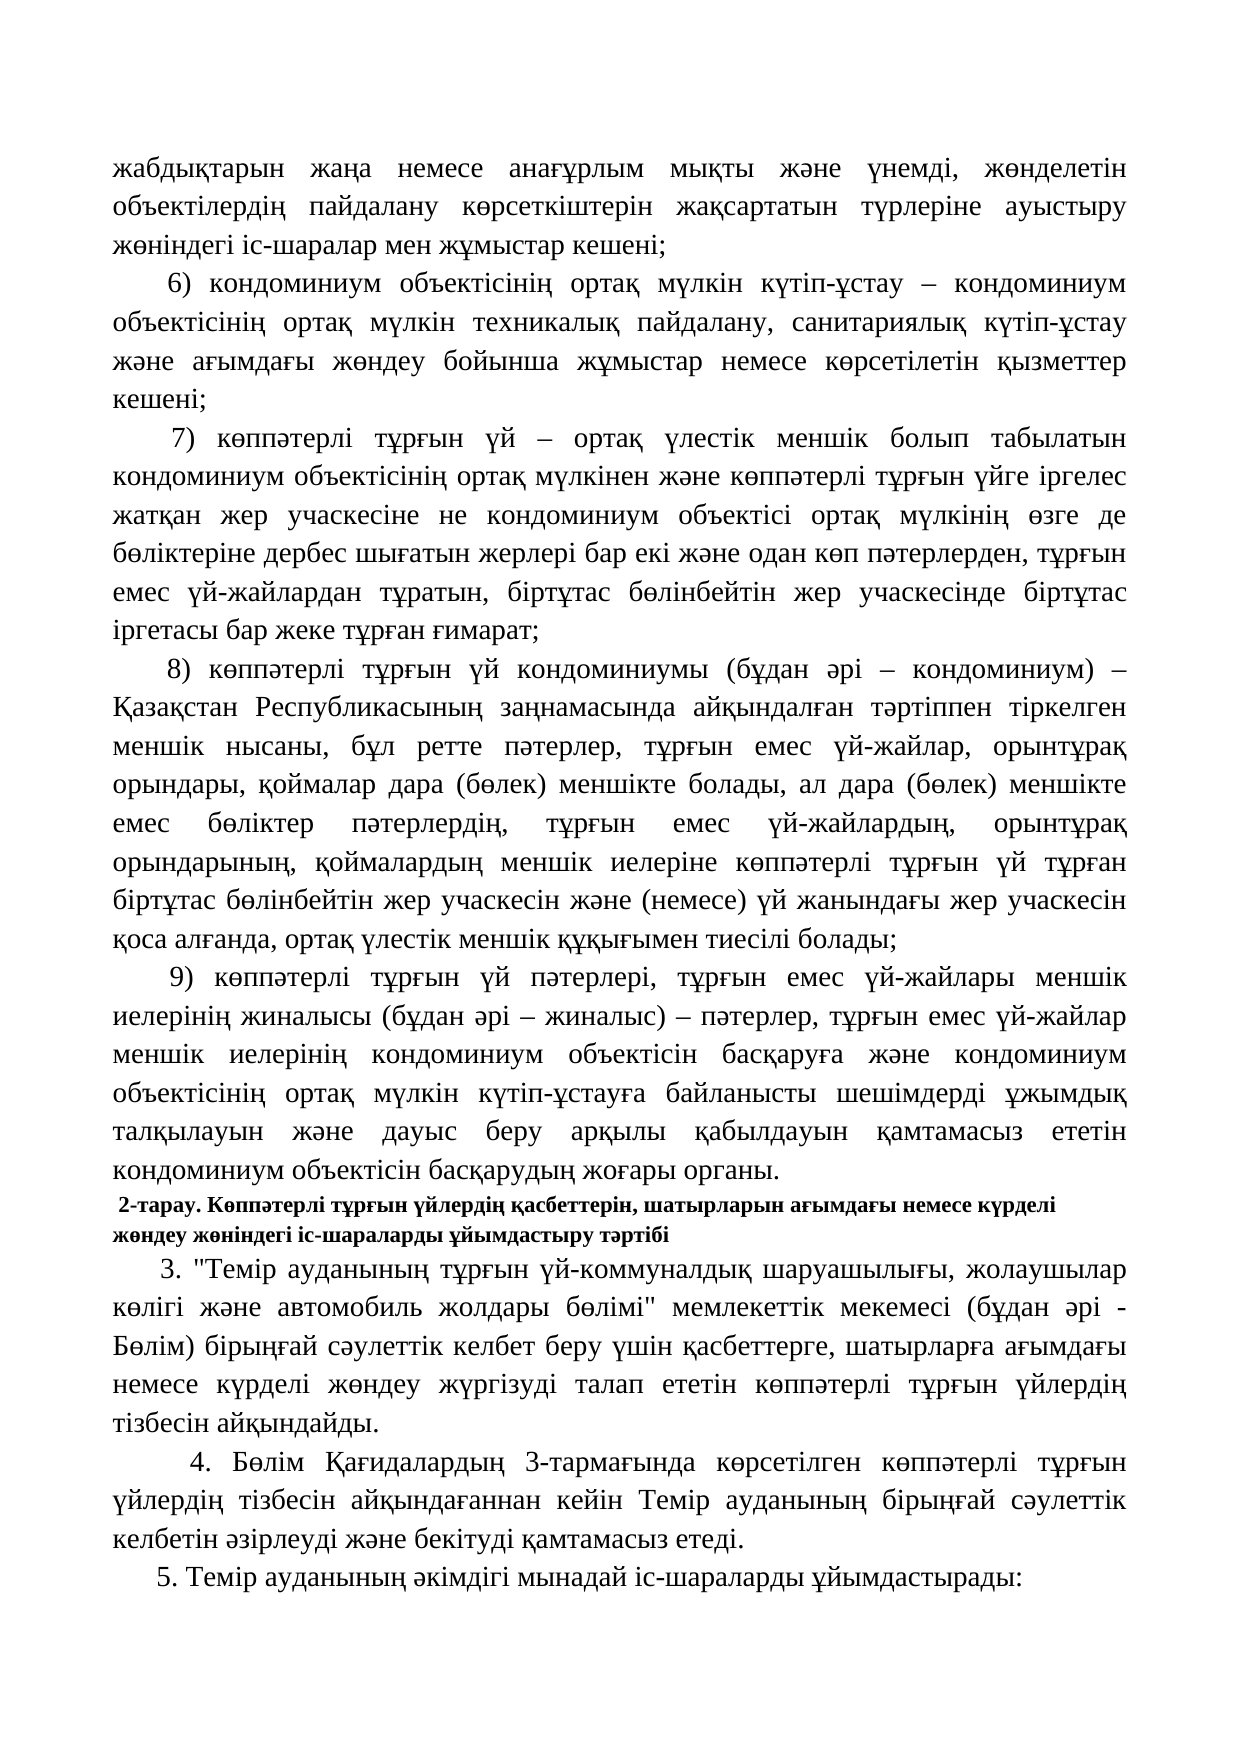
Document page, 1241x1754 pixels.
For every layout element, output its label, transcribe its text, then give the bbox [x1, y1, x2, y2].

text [112, 150, 1128, 261]
text 3. "Темір ауданының тұрғын үй-коммуналдық шаруашылығы, жолаушылар көлігі және автомобиль жолдары бөлімі" мемлекеттік мекемесі (бұдан әрі - Бөлім) бірыңғай сәулеттік келбет беру үшін қасбеттерге, шатырларға ағымдағы немесе күрделі жөндеу жүргізуді талап ететін көппәтерлі тұрғын үйлердің тізбесін айқындайды. [112, 1251, 1128, 1439]
text 2-тарау. Көппәтерлі тұрғын үйлердің қасбеттерін, шатырларын ағымдағы немесе күрделі жөндеу жөніндегі іс-шараларды ұйымдастыру тәртібі [112, 1191, 1128, 1247]
text 4. Бөлім Қағидалардың 3-тармағында көрсетілген көппәтерлі тұрғын үйлердің тізбесін айқындағаннан кейін Темір ауданының бірыңғай сәулеттік келбетін әзірлеуді және бекітуді қамтамасыз етеді. [112, 1444, 1128, 1554]
text 6) кондоминиум объектісінің ортақ мүлкін күтіп-ұстау – кондоминиум объектісінің ортақ мүлкін техникалық пайдалану, санитариялық күтіп-ұстау және ағымдағы жөндеу бойынша жұмыстар немесе көрсетілетін қызметтер кешені; [112, 266, 1128, 415]
text 7) көппәтерлі тұрғын үй – ортақ үлестік меншік болып табылатын кондоминиум объектісінің ортақ мүлкінен және көппәтерлі тұрғын үйге іргелес жатқан жер учаскесіне не кондоминиум объектісі ортақ мүлкінің өзге де бөліктеріне дербес шығатын жерлері бар екі және одан көп пәтерлерден, тұрғын емес үй-жайлардан тұратын, біртұтас бөлінбейтін жер учаскесінде біртұтас іргетасы бар жеке тұрған ғимарат; [112, 420, 1128, 646]
text 9) көппәтерлі тұрғын үй пәтерлері, тұрғын емес үй-жайлары меншік иелерінің жиналысы (бұдан әрі – жиналыс) – пәтерлер, тұрғын емес үй-жайлар меншік иелерінің кондоминиум объектісін басқаруға және кондоминиум объектісінің ортақ мүлкін күтіп-ұстауға байланысты шешімдерді ұжымдық талқылауын және дауыс беру арқылы қабылдауын қамтамасыз ететін кондоминиум объектісін басқарудың жоғары органы. [112, 959, 1128, 1186]
text 8) көппәтерлі тұрғын үй кондоминиумы (бұдан әрі – кондоминиум) – Қазақстан Республикасының заңнамасында айқындалған тәртіппен тіркелген меншік нысаны, бұл ретте пәтерлер, тұрғын емес үй-жайлар, орынтұрақ орындары, қоймалар дара (бөлек) меншікте болады, ал дара (бөлек) меншікте емес бөліктер пәтерлердің, тұрғын емес үй-жайлардың, орынтұрақ орындарының, қоймалардың меншік иелеріне көппәтерлі тұрғын үй тұрған біртұтас бөлінбейтін жер учаскесін және (немесе) үй жанындағы жер учаскесін қоса алғанда, ортақ үлестік меншік құқығымен тиесілі болады; [112, 651, 1128, 954]
text 5. Темір ауданының әкімдігі мынадай іс-шараларды ұйымдастырады: [112, 1559, 1128, 1593]
